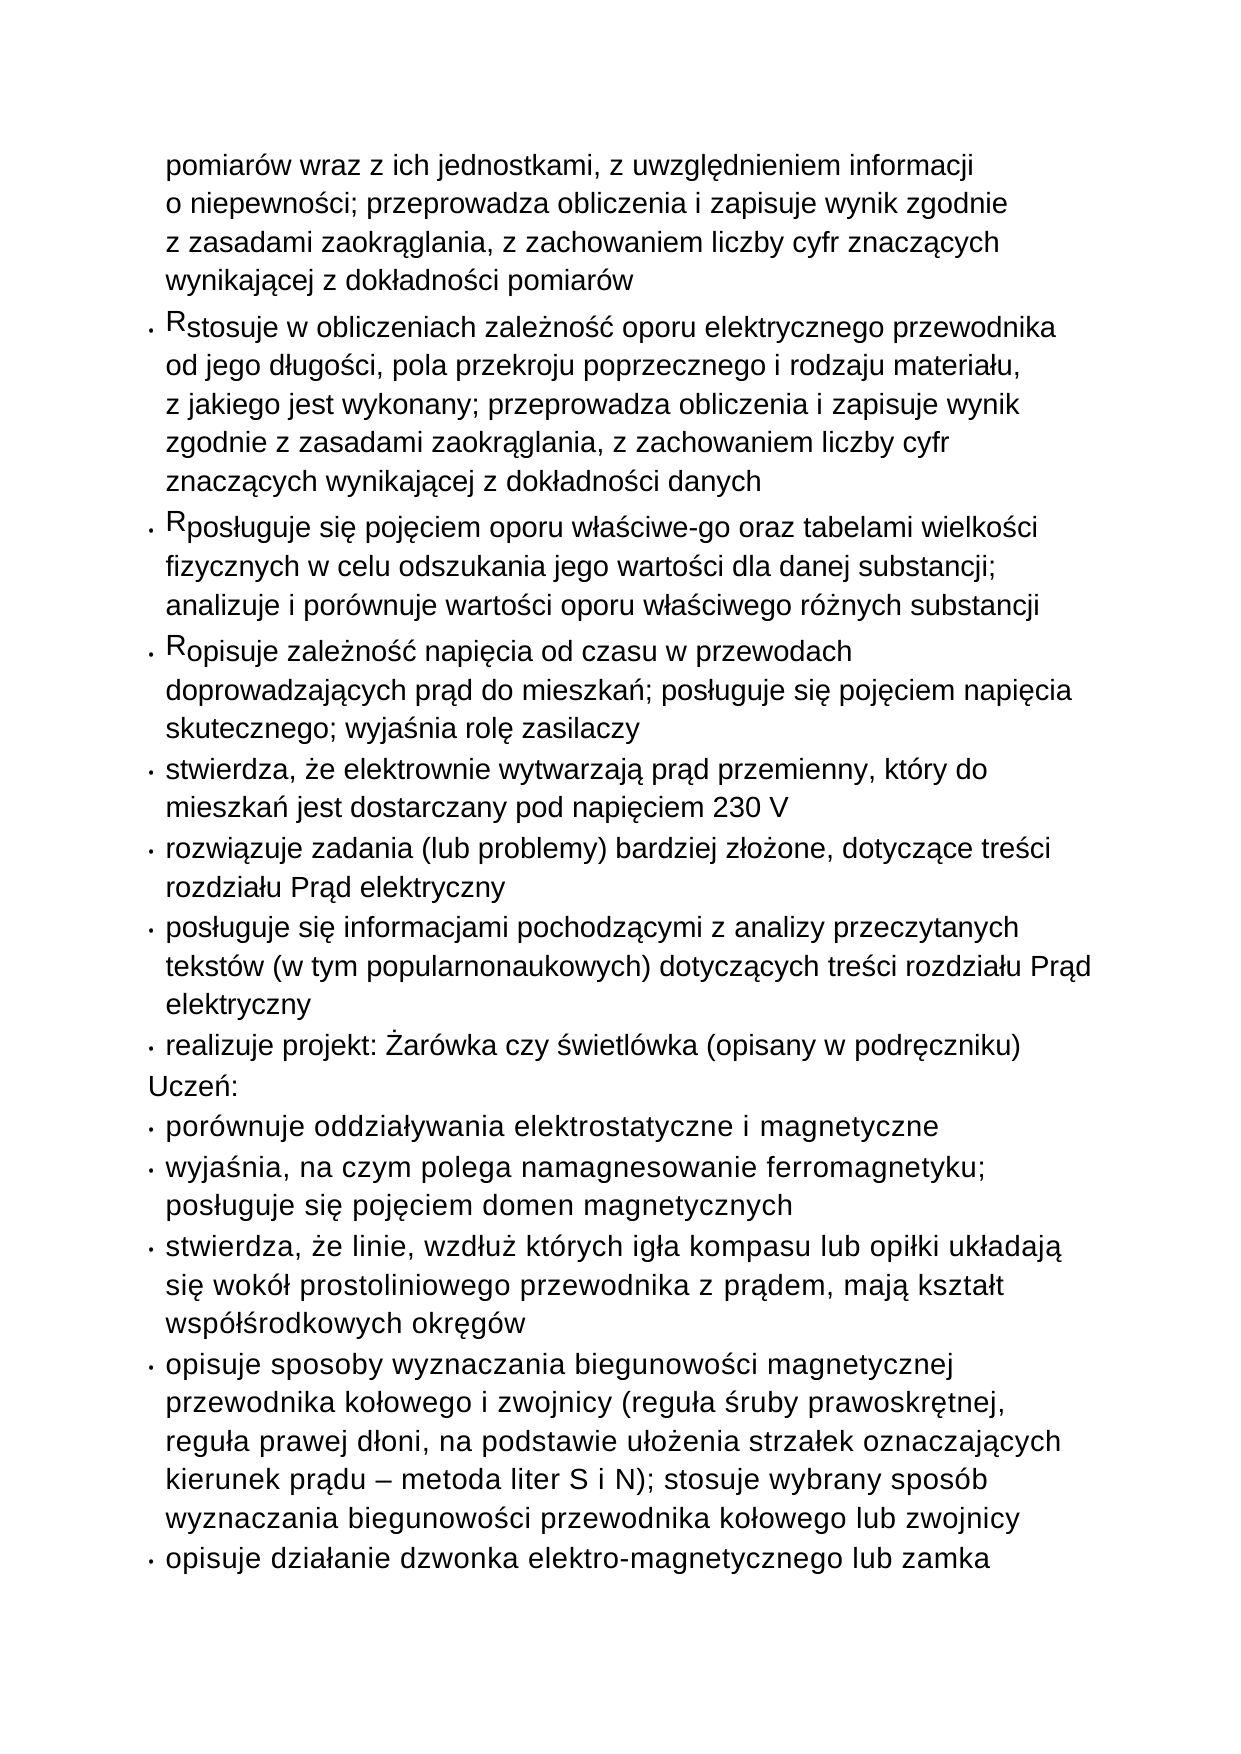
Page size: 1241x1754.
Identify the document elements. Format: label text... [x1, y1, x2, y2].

list rozwiązuje zadania (lub problemy) bardziej złożone, dotyczące treści rozdziału Prąd elektryczny [148, 831, 1093, 903]
list posługuje się informacjami pochodzącymi z analizy przeczytanych tekstów (w tym popularnonaukowych) dotyczących treści rozdziału Prąd elektryczny [148, 910, 1093, 1021]
list Rposługuje się pojęciem oporu właściwe-go oraz tabelami wielkości fizycznych w celu odszukania jego wartości dla danej substancji; analizuje i porównuje wartości oporu właściwego różnych substancji [148, 504, 1093, 621]
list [148, 148, 1093, 297]
list stwierdza, że elektrownie wytwarzają prąd przemienny, który do mieszkań jest dostarczany pod napięciem 230 V [148, 752, 1093, 824]
list Rstosuje w obliczeniach zależność oporu elektrycznego przewodnika od jego długości, pola przekroju poprzecznego i rodzaju materiału, z jakiego jest wykonany; przeprowadza obliczenia i zapisuje wynik zgodnie z zasadami zaokrąglania, z zachowaniem liczby cyfr znaczących wynikającej z dokładności danych [148, 304, 1093, 497]
list stwierdza, że linie, wzdłuż których igła kompasu lub opiłki układają się wokół prostoliniowego przewodnika z prądem, mają kształt współśrodkowych okręgów [148, 1229, 1093, 1339]
text Uczeń: [148, 1068, 1093, 1102]
list opisuje sposoby wyznaczania biegunowości magnetycznej przewodnika kołowego i zwojnicy (reguła śruby prawoskrętnej, reguła prawej dłoni, na podstawie ułożenia strzałek oznaczających kierunek prądu – metoda liter S i N); stosuje wybrany sposób wyznaczania biegunowości przewodnika kołowego lub zwojnicy [148, 1347, 1093, 1534]
list wyjaśnia, na czym polega namagnesowanie ferromagnetyku; posługuje się pojęciem domen magnetycznych [148, 1150, 1093, 1222]
list porównuje oddziaływania elektrostatyczne i magnetyczne [148, 1109, 1093, 1143]
list Ropisuje zależność napięcia od czasu w przewodach doprowadzających prąd do mieszkań; posługuje się pojęciem napięcia skutecznego; wyjaśnia rolę zasilaczy [148, 628, 1093, 745]
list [148, 1541, 1093, 1575]
list realizuje projekt: Żarówka czy świetlówka (opisany w podręczniku) [148, 1028, 1093, 1061]
